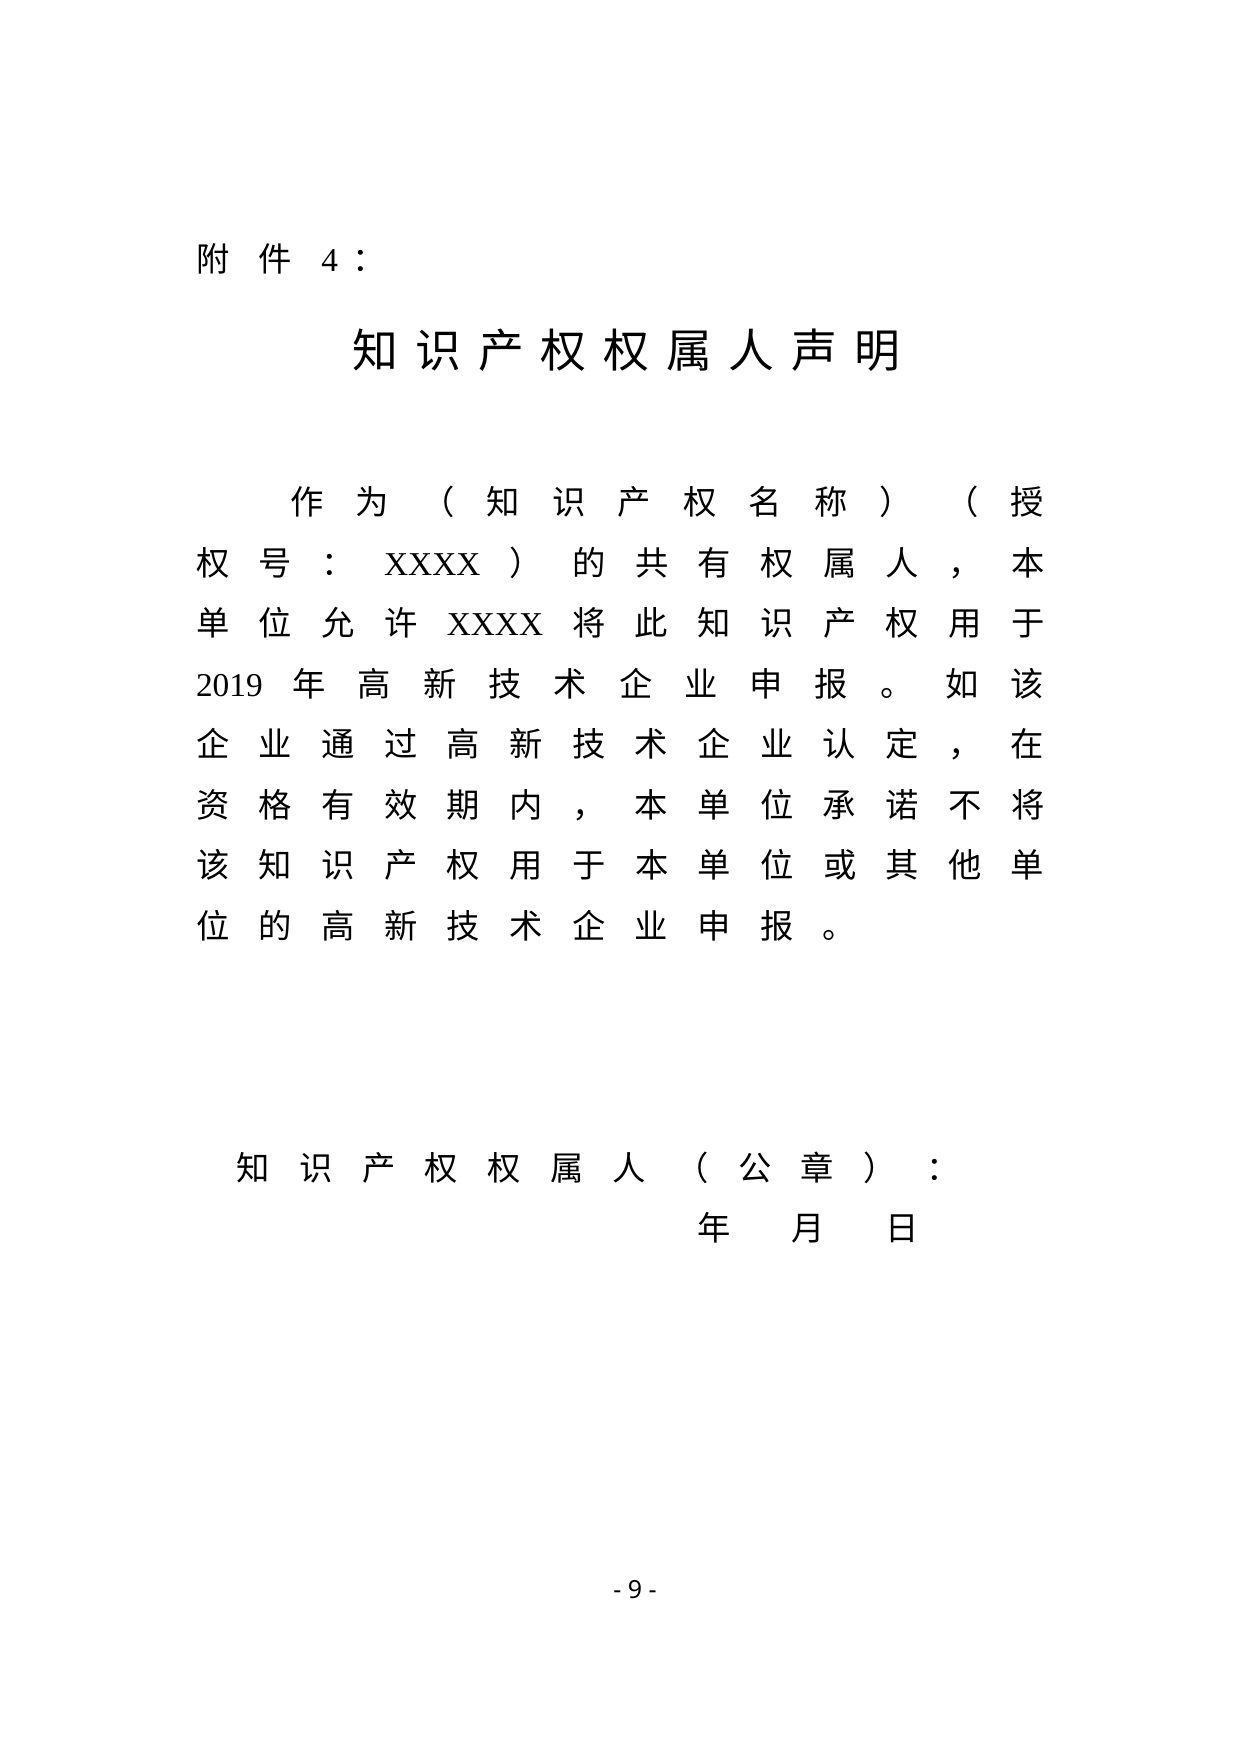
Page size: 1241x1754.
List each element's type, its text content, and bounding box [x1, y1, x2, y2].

text 知识产权权属人（公章）： [196, 1135, 989, 1196]
text 年 月 日 [196, 1196, 948, 1256]
text 知识产权权属人声明 [196, 287, 1074, 408]
text 附件4： [196, 227, 1074, 287]
text 作为（知识产权名称）（授权号：XXXX）的共有权属人，本单位允许XXXX将此知识产权用于2019年高新技术企业申报。如该企业通过高新技术企业认定，在资格有效期内，本单位承诺不将该知识产权用于本单位或其他单位的高新技术企业申报。 [196, 470, 1074, 954]
